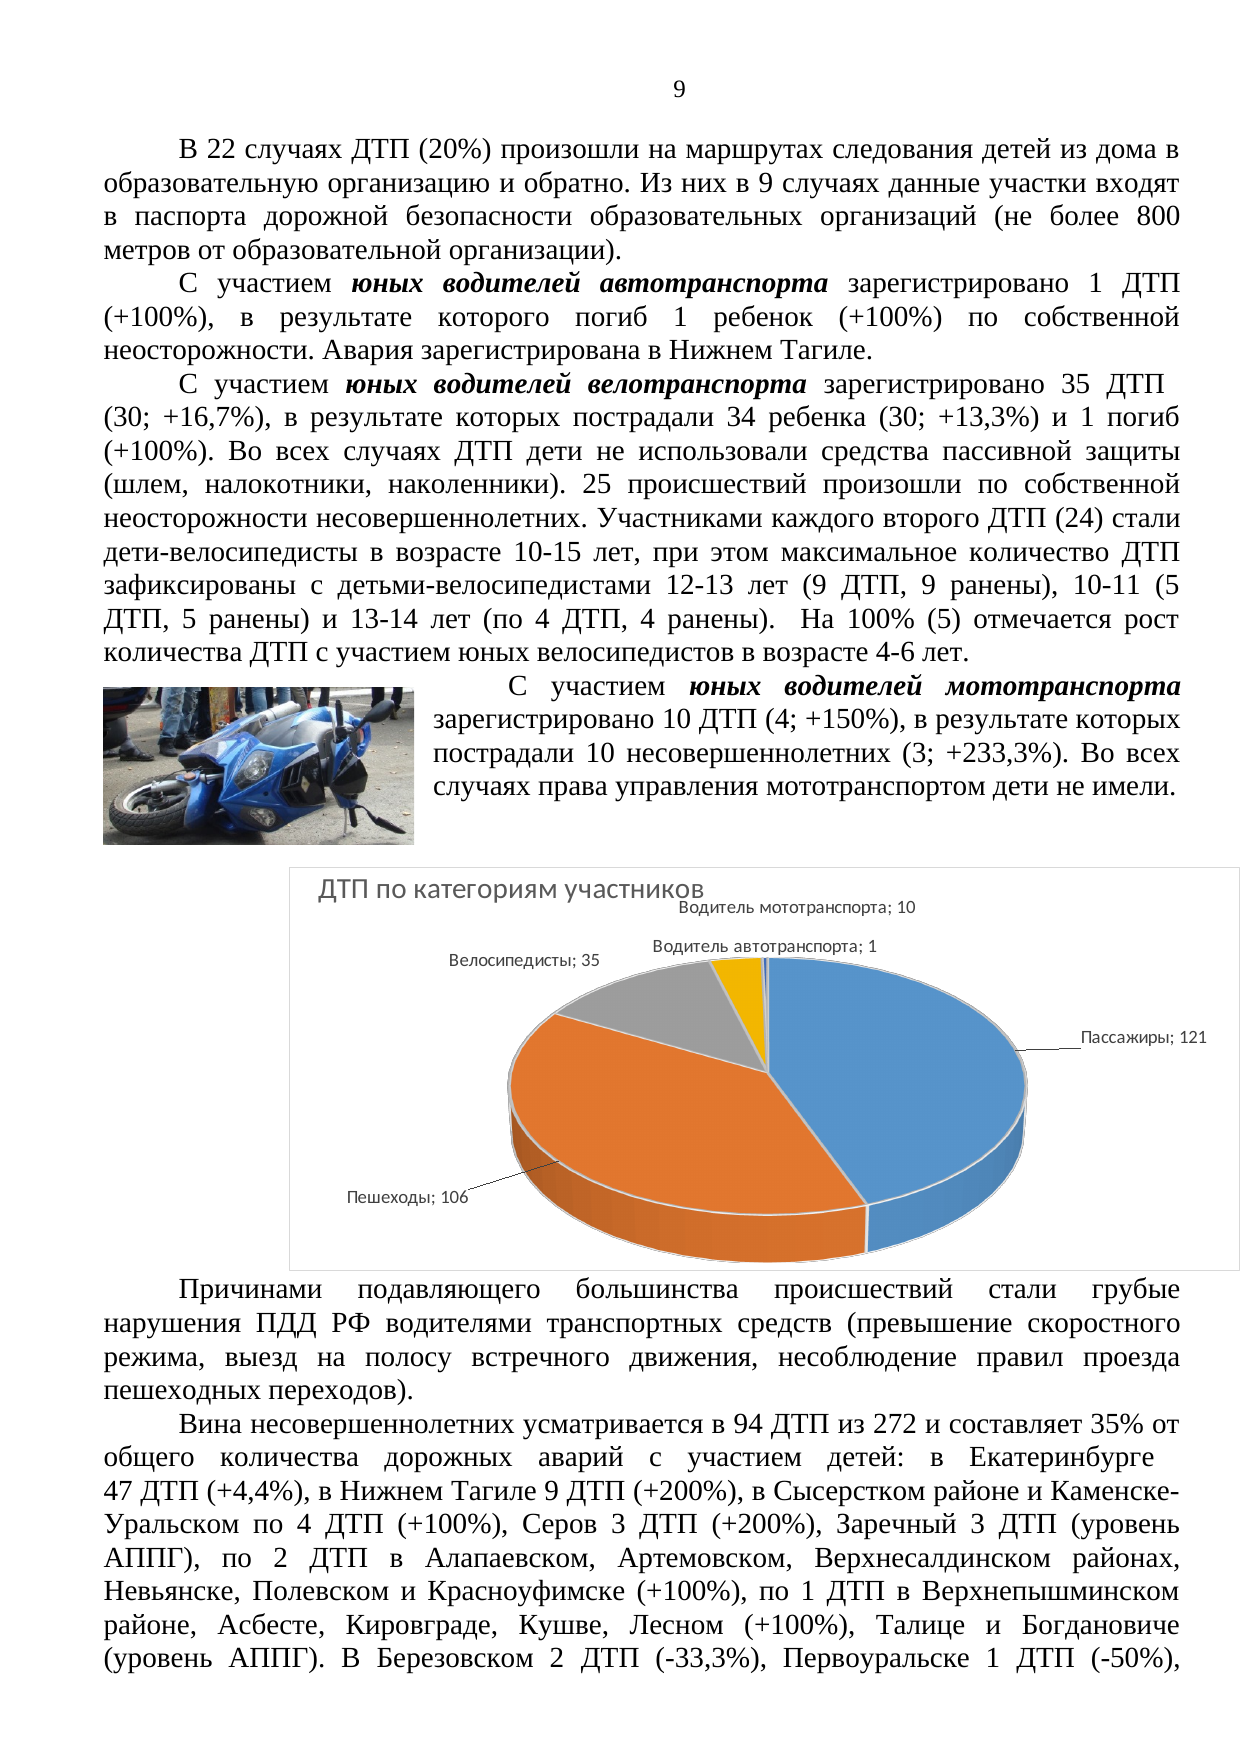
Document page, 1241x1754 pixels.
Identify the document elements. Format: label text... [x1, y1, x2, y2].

text С участием юных водителей велотранспорта зарегистрировано 35 ДТП (30; +16,7%), в результате которых пострадали 34 ребенка (30; +13,3%) и 1 погиб (+100%). Во всех случаях ДТП дети не использовали средства пассивной защиты (шлем, налокотники, наколенники). 25 происшествий произошли по собственной неосторожности несовершеннолетних. Участниками каждого второго ДТП (24) стали дети-велосипедисты в возрасте 10-15 лет, при этом максимальное количество ДТП зафиксированы с детьми-велосипедистами 12-13 лет (9 ДТП, 9 ранены), 10-11 (5 ДТП, 5 ранены) и 13-14 лет (по 4 ДТП, 4 ранены). На 100% (5) отмечается рост количества ДТП с участием юных велосипедистов в возрасте 4-6 лет. [103, 366, 1181, 668]
text С участием юных водителей автотранспорта зарегистрировано 1 ДТП (+100%), в результате которого погиб 1 ребенок (+100%) по собственной неосторожности. Авария зарегистрирована в Нижнем Тагиле. [103, 265, 1181, 366]
text В 22 случаях ДТП (20%) произошли на маршрутах следования детей из дома в образовательную организацию и обратно. Из них в 9 случаях данные участки входят в паспорта дорожной безопасности образовательных организаций (не более 800 метров от образовательной организации). [103, 131, 1181, 265]
text С участием юных водителей мототранспорта зарегистрировано 10 ДТП (4; +150%), в результате которых пострадали 10 несовершеннолетних (3; +233,3%). Во всех случаях права управления мототранспортом дети не имели. [103, 668, 1181, 802]
picture [101, 687, 414, 843]
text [103, 1406, 1181, 1674]
text Причинами подавляющего большинства происшествий стали грубые нарушения ПДД РФ водителями транспортных средств (превышение скоростного режима, выезд на полосу встречного движения, несоблюдение правил проезда пешеходных переходов). [103, 836, 1181, 1406]
